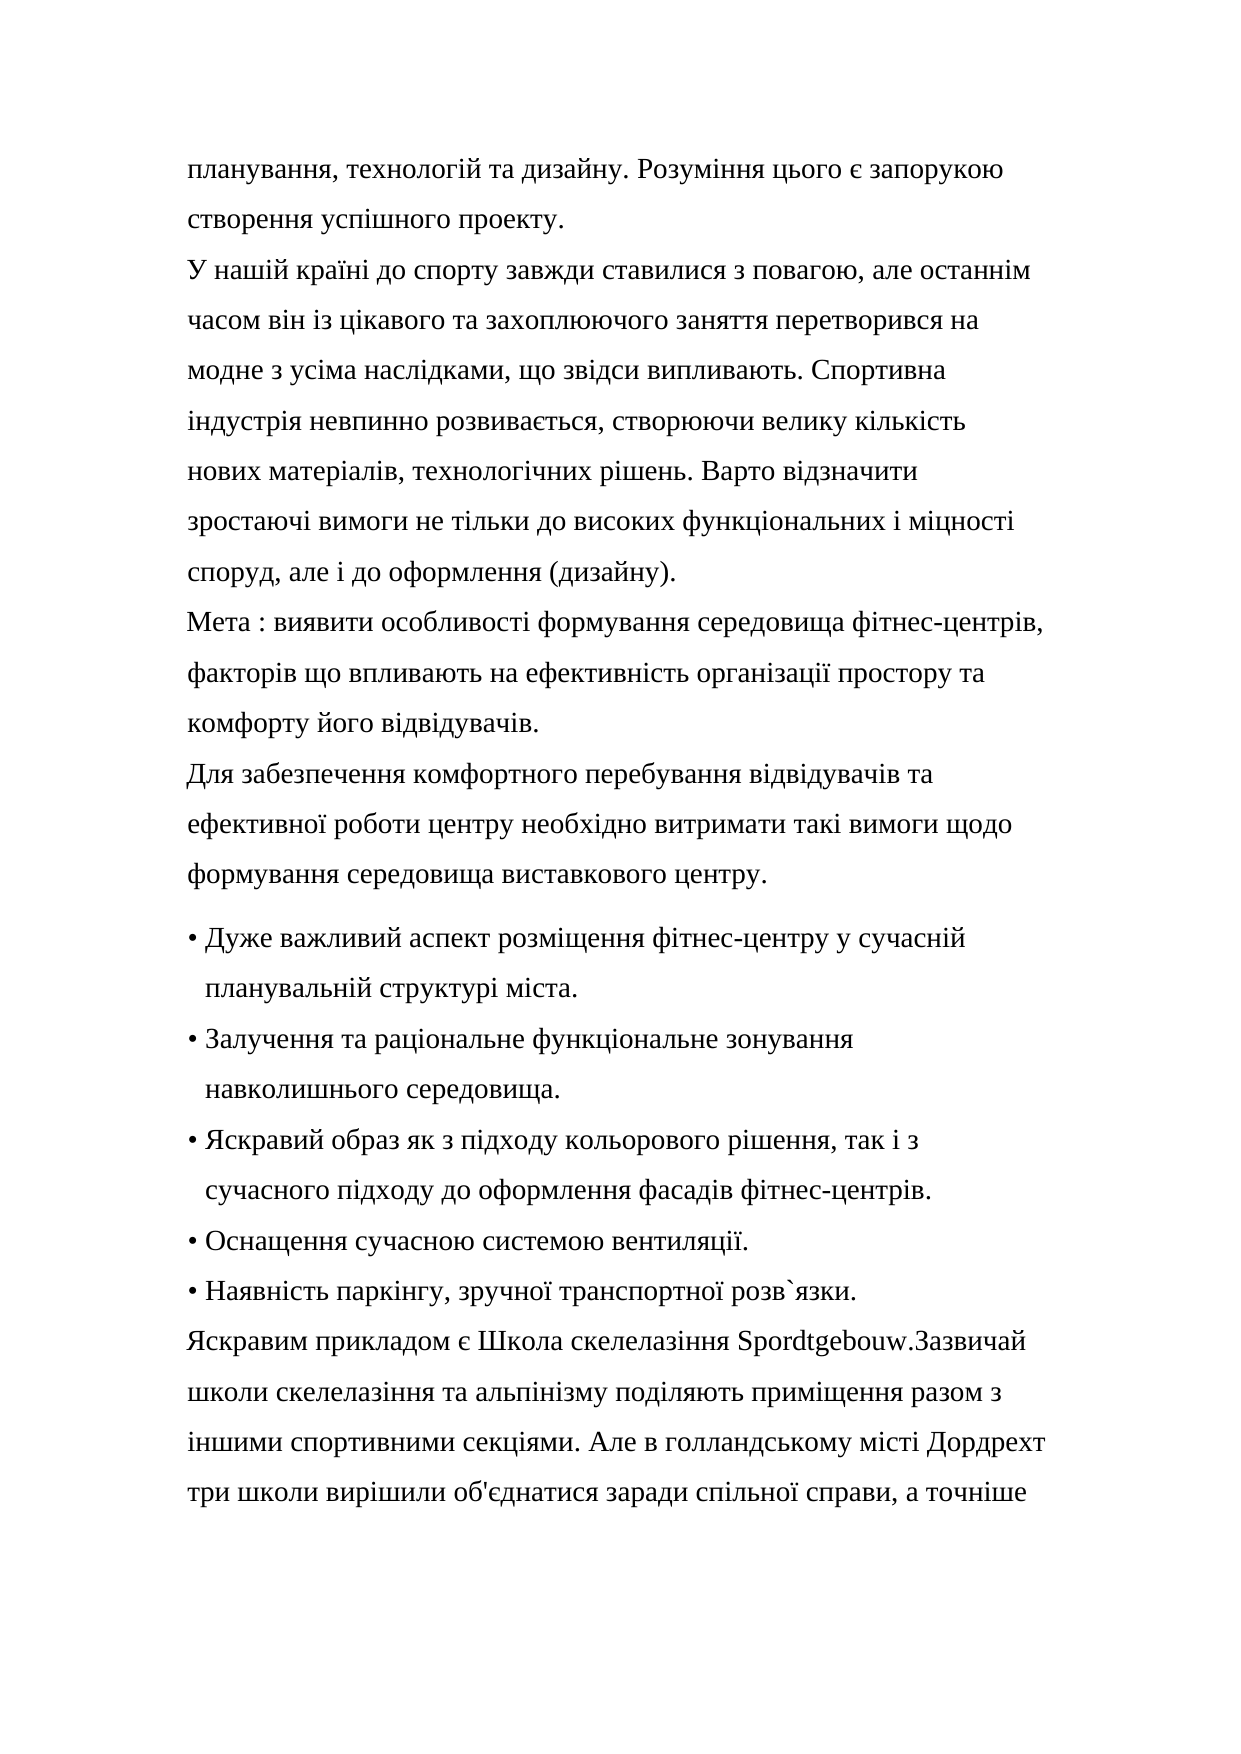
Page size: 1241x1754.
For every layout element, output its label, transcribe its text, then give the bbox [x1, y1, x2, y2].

list Дуже важливий аспект розміщення фітнес-центру у сучасній планувальній структурі міста. [187, 920, 1048, 1004]
text У нашій країні до спорту завжди ставилися з повагою, але останнім часом він із цікавого та захоплюючого заняття перетворився на модне з усіма наслідками, що звідси випливають. Спортивна індустрія невпинно розвивається, створюючи велику кількість нових матеріалів, технологічних рішень. Варто відзначити зростаючі вимоги не тільки до високих функціональних і міцності споруд, але і до оформлення (дизайну). [186, 252, 1048, 587]
list Наявність паркінгу, зручної транспортної розв`язки. [187, 1273, 1048, 1307]
list Залучення та раціональне функціональне зонування навколишнього середовища. [187, 1021, 1048, 1105]
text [186, 1323, 1048, 1508]
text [186, 151, 1048, 235]
text Мета : виявити особливості формування середовища фітнес-центрів, факторів що впливають на ефективність організації простору та комфорту його відвідувачів. [186, 604, 1048, 739]
list Яскравий образ як з підходу кольорового рішення, так і з сучасного підходу до оформлення фасадів фітнес-центрів. [187, 1122, 1048, 1206]
list Оснащення сучасною системою вентиляції. [187, 1223, 1048, 1256]
text Для забезпечення комфортного перебування відвідувачів та ефективної роботи центру необхідно витримати такі вимоги щодо формування середовища виставкового центру. [186, 756, 1048, 890]
